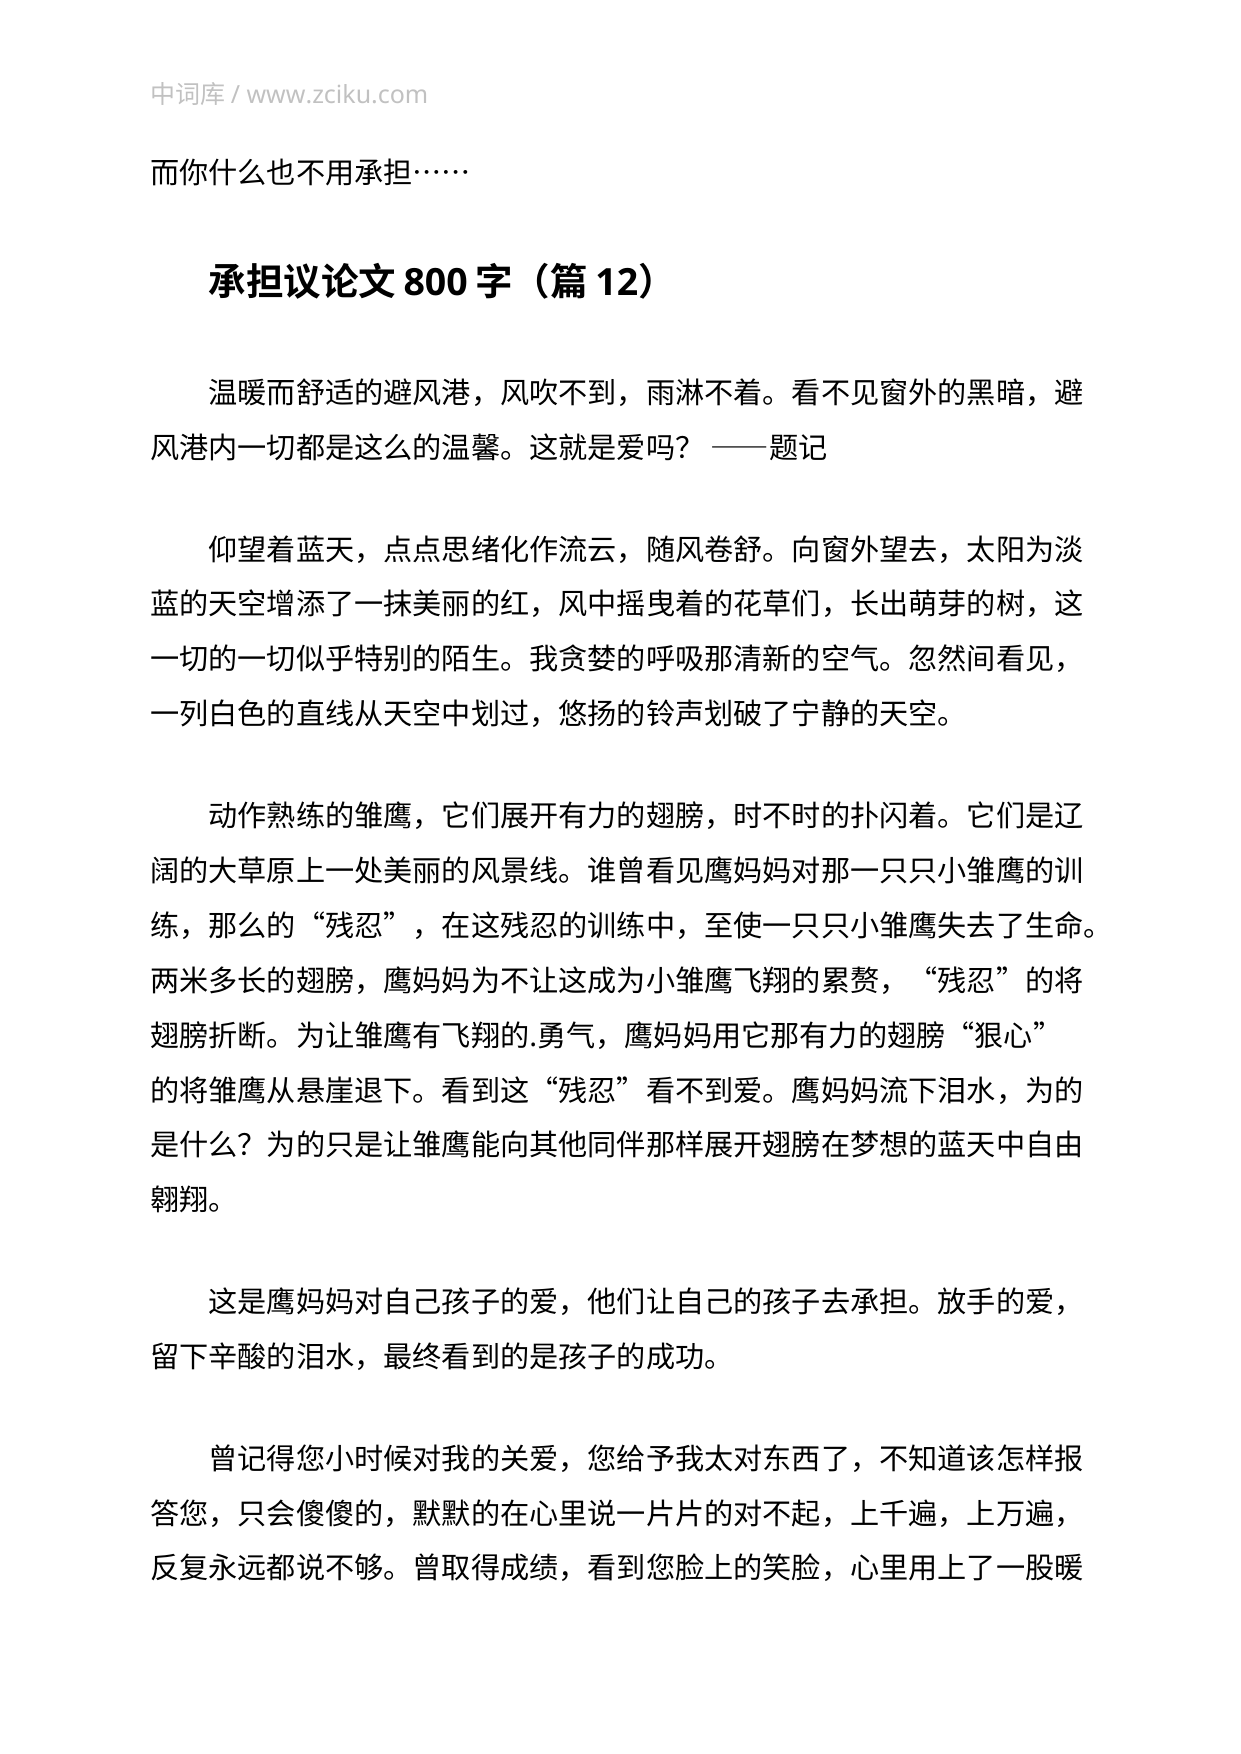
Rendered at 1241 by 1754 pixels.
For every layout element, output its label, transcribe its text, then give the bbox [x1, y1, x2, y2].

text 承担议论文800字（篇12） [150, 252, 1090, 306]
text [150, 150, 1090, 192]
text 仰望着蓝天，点点思绪化作流云，随风卷舒。向窗外望去，太阳为淡蓝的天空增添了一抹美丽的红，风中摇曳着的花草们，长出萌芽的树，这一切的一切似乎特别的陌生。我贪婪的呼吸那清新的空气。忽然间看见，一列白色的直线从天空中划过，悠扬的铃声划破了宁静的天空。 [150, 526, 1090, 733]
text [150, 1435, 1090, 1587]
text 温暖而舒适的避风港，风吹不到，雨淋不着。看不见窗外的黑暗，避风港内一切都是这么的温馨。这就是爱吗？ ——题记 [150, 369, 1090, 467]
text 动作熟练的雏鹰，它们展开有力的翅膀，时不时的扑闪着。它们是辽阔的大草原上一处美丽的风景线。谁曾看见鹰妈妈对那一只只小雏鹰的训练，那么的“残忍”，在这残忍的训练中，至使一只只小雏鹰失去了生命。两米多长的翅膀，鹰妈妈为不让这成为小雏鹰飞翔的累赘，“残忍”的将翅膀折断。为让雏鹰有飞翔的.勇气，鹰妈妈用它那有力的翅膀“狠心”的将雏鹰从悬崖退下。看到这“残忍”看不到爱。鹰妈妈流下泪水，为的是什么？为的只是让雏鹰能向其他同伴那样展开翅膀在梦想的蓝天中自由翱翔。 [150, 792, 1090, 1219]
text 这是鹰妈妈对自己孩子的爱，他们让自己的孩子去承担。放手的爱，留下辛酸的泪水，最终看到的是孩子的成功。 [150, 1279, 1090, 1376]
